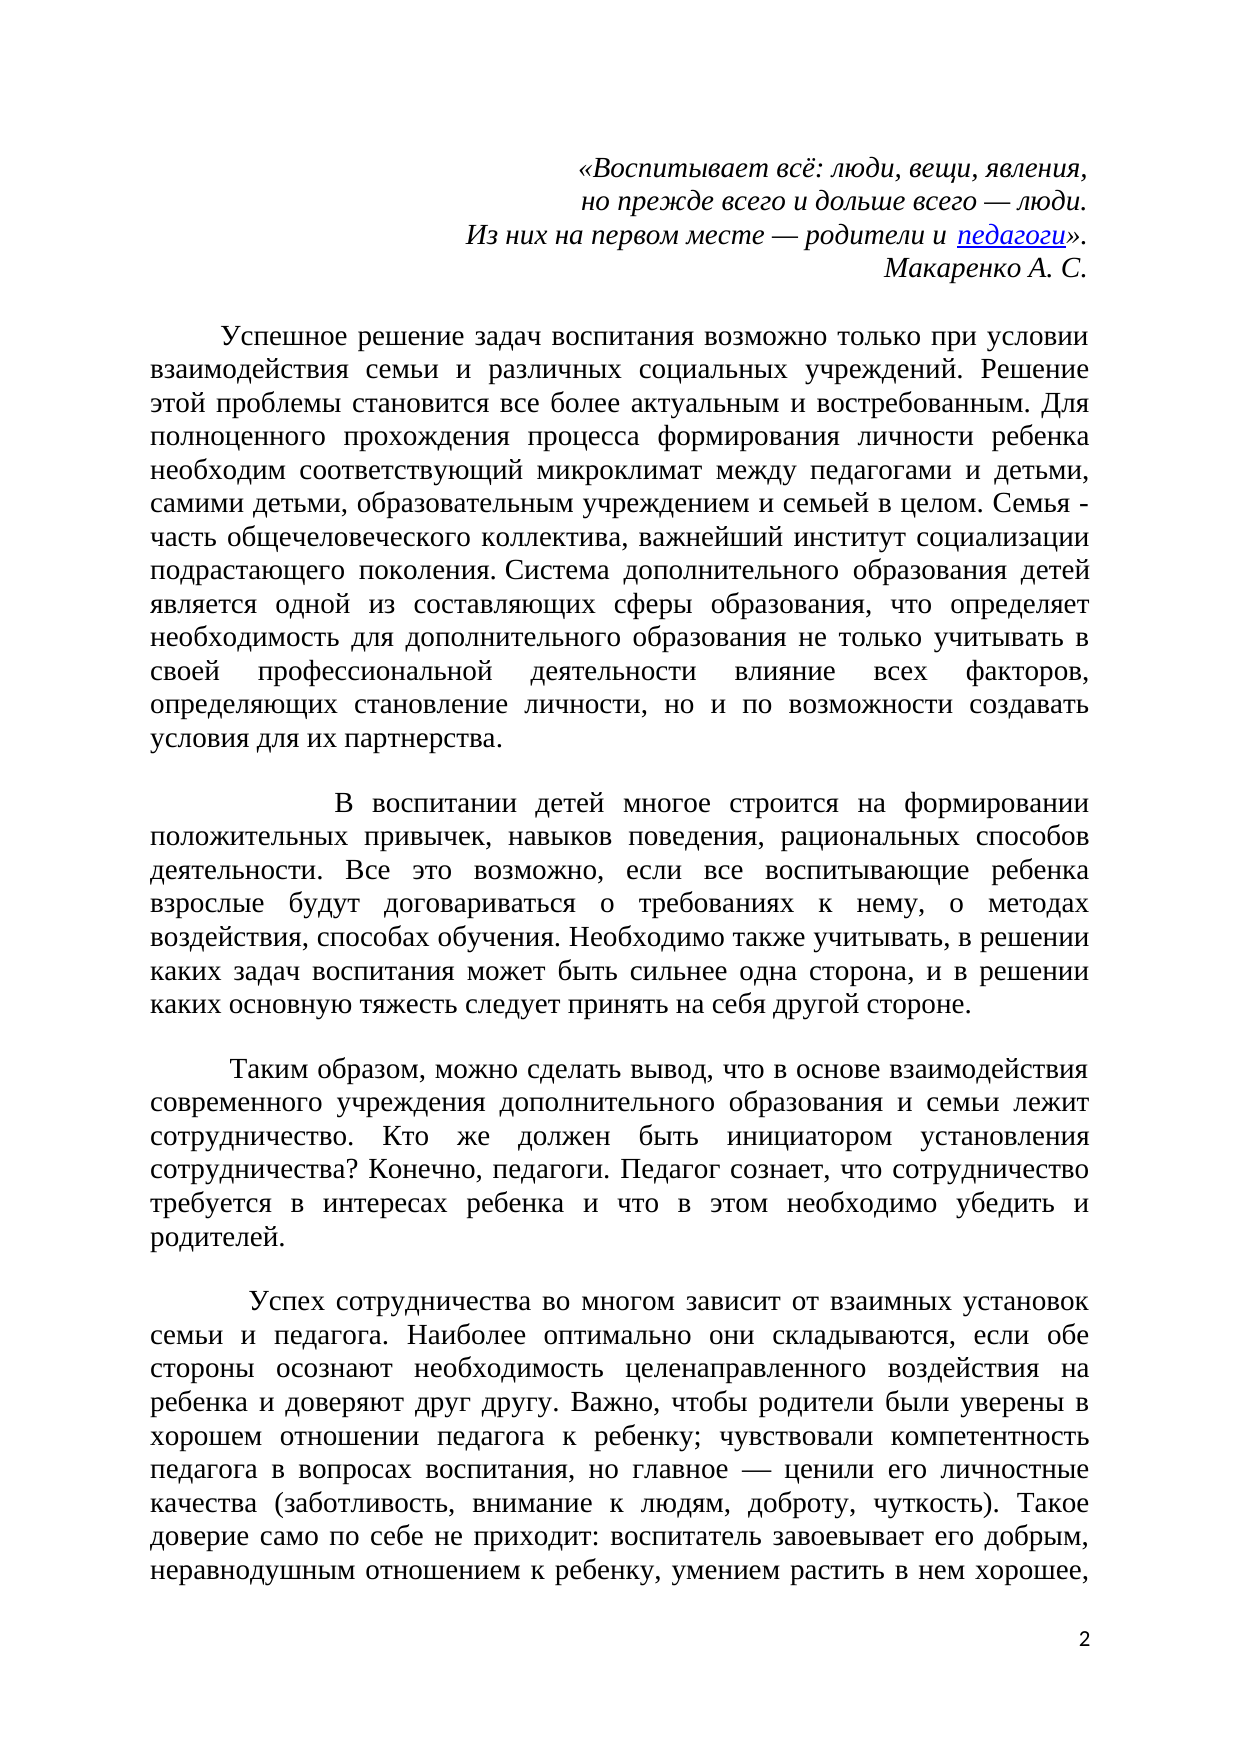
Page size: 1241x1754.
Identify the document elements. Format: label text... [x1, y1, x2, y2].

text «Воспитывает всё: люди, вещи, явления, [150, 150, 1090, 183]
text В воспитании детей многое строится на формировании положительных привычек, навыков поведения, рациональных способов деятельности. Все это возможно, если все воспитывающие ребенка взрослые будут договариваться о требованиях к нему, о методах воздействия, способах обучения. Необходимо также учитывать, в решении каких задач воспитания может быть сильнее одна сторона, и в решении каких основную тяжесть следует принять на себя другой стороне. [150, 785, 1090, 1020]
text Из них на первом месте — родители и педагоги». [150, 217, 1090, 251]
text Таким образом, можно сделать вывод, что в основе взаимодействия современного учреждения дополнительного образования и семьи лежит сотрудничество. Кто же должен быть инициатором установления сотрудничества? Конечно, педагоги. Педагог сознает, что сотрудничество требуется в интересах ребенка и что в этом необходимо убедить и родителей. [150, 1051, 1090, 1252]
text Успешное решение задач воспитания возможно только при условии взаимодействия семьи и различных социальных учреждений. Решение этой проблемы становится все более актуальным и востребованным. Для полноценного прохождения процесса формирования личности ребенка необходим соответствующий микроклимат между педагогами и детьми, самими детьми, образовательным учреждением и семьей в целом. Семья - часть общечеловеческого коллектива, важнейший институт социализации подрастающего поколения. Система дополнительного образования детей является одной из составляющих сферы образования, что определяет необходимость для дополнительного образования не только учитывать в своей профессиональной деятельности влияние всех факторов, определяющих становление личности, но и по возможности создавать условия для их партнерства. [150, 318, 1090, 754]
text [150, 1283, 1090, 1585]
text но прежде всего и дольше всего — люди. [150, 183, 1090, 217]
text Макаренко А. С. [150, 251, 1090, 284]
